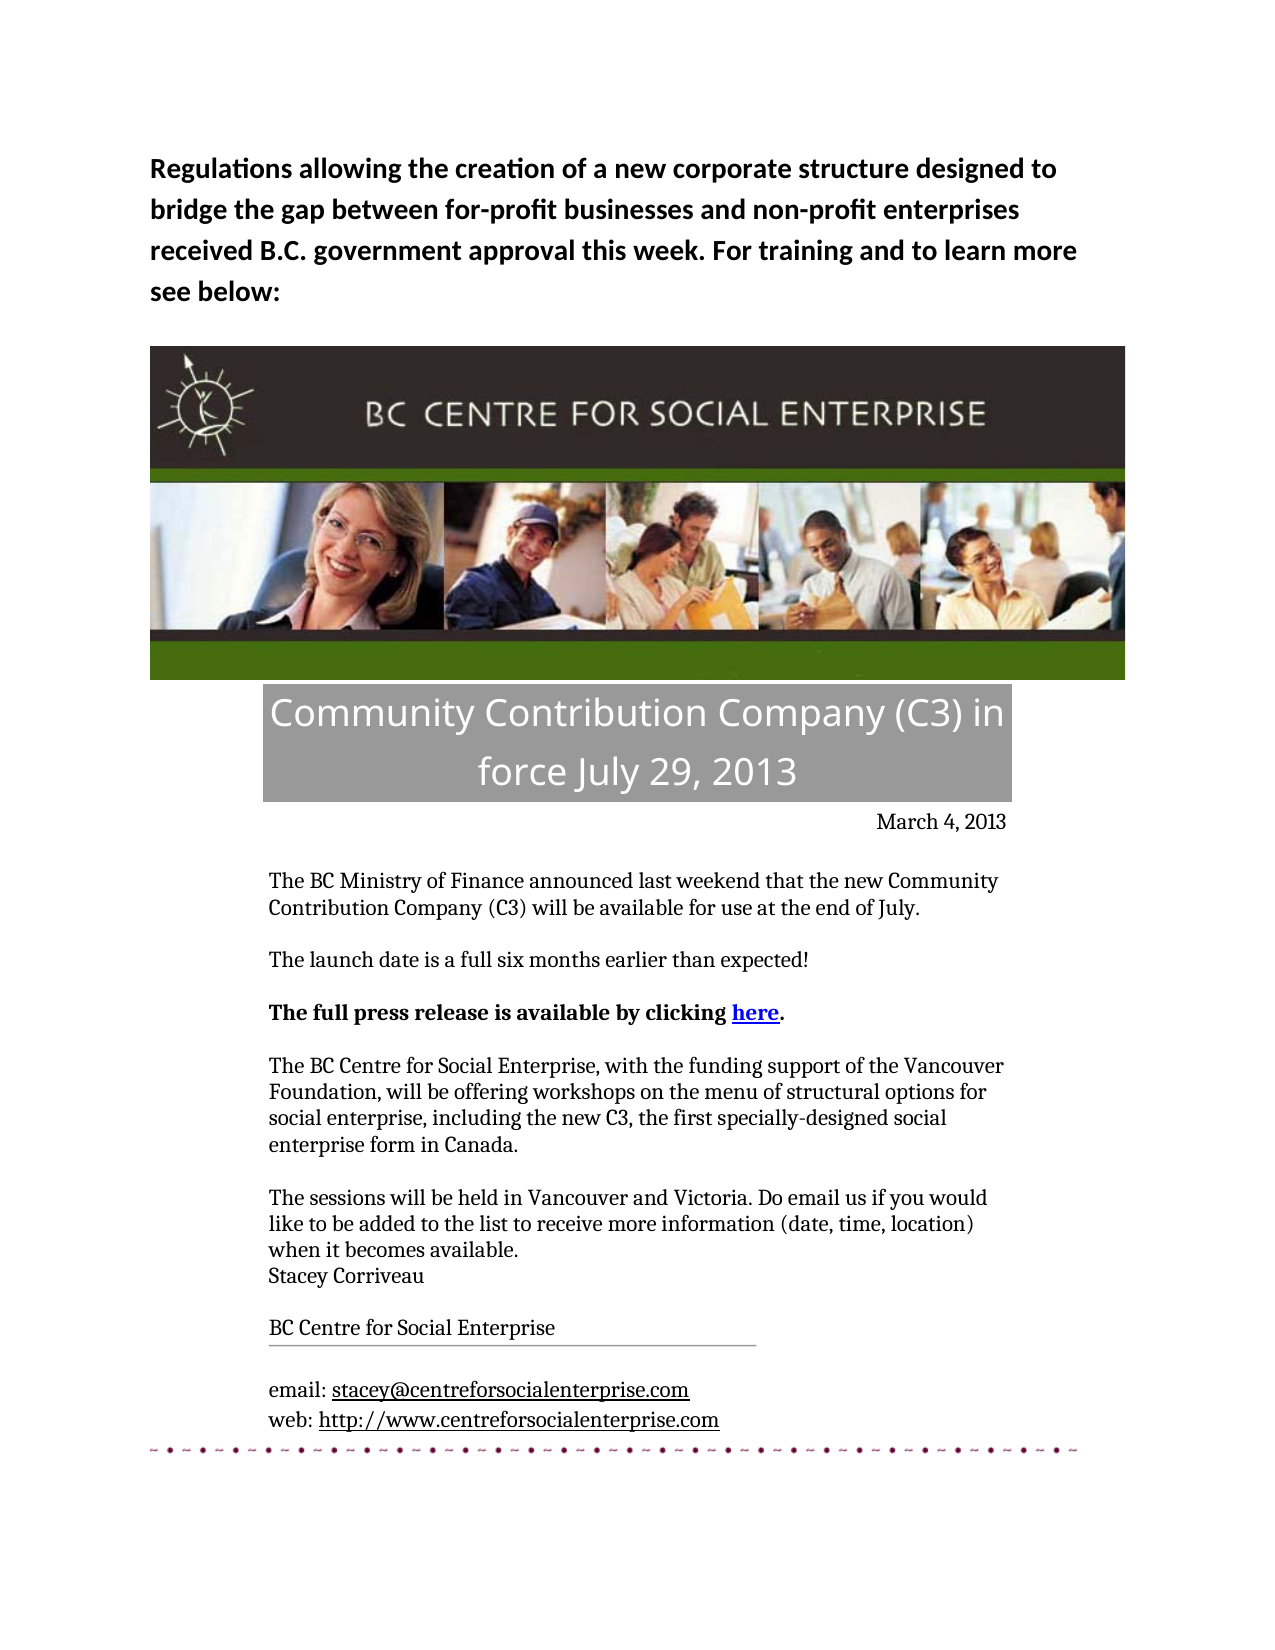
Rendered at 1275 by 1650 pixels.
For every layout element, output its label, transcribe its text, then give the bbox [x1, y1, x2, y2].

table_header March 4, 2013 The BC Ministry of Finance announced last weekend that the new Community Contribution Company (C3) will be available for use at the end of July. The launch date is a full six months earlier than expected! The full press release is available by clicking here. The BC Centre for Social Enterprise, with the funding support of the Vancouver Foundation, will be offering workshops on the menu of structural options for social enterprise, including the new C3, the first specially-designed social enterprise form in Canada. The sessions will be held in Vancouver and Victoria. Do email us if you would like to be added to the list to receive more information (date, time, location) when it becomes available. Stacey Corriveau BC Centre for Social Enterprise email: stacey@centreforsocialenterprise.com web: http://www.centreforsocialenterprise.com [263, 803, 1012, 1443]
picture [150, 346, 1125, 680]
text Regulations allowing the creation of a new corporate structure designed to bridge the gap between for-profit businesses and non-profit enterprises received B.C. government approval this week. For training and to learn more see below: [150, 150, 1125, 308]
picture [150, 1443, 1088, 1460]
table_header Community Contribution Company (C3) in force July 29, 2013 [263, 684, 1012, 802]
